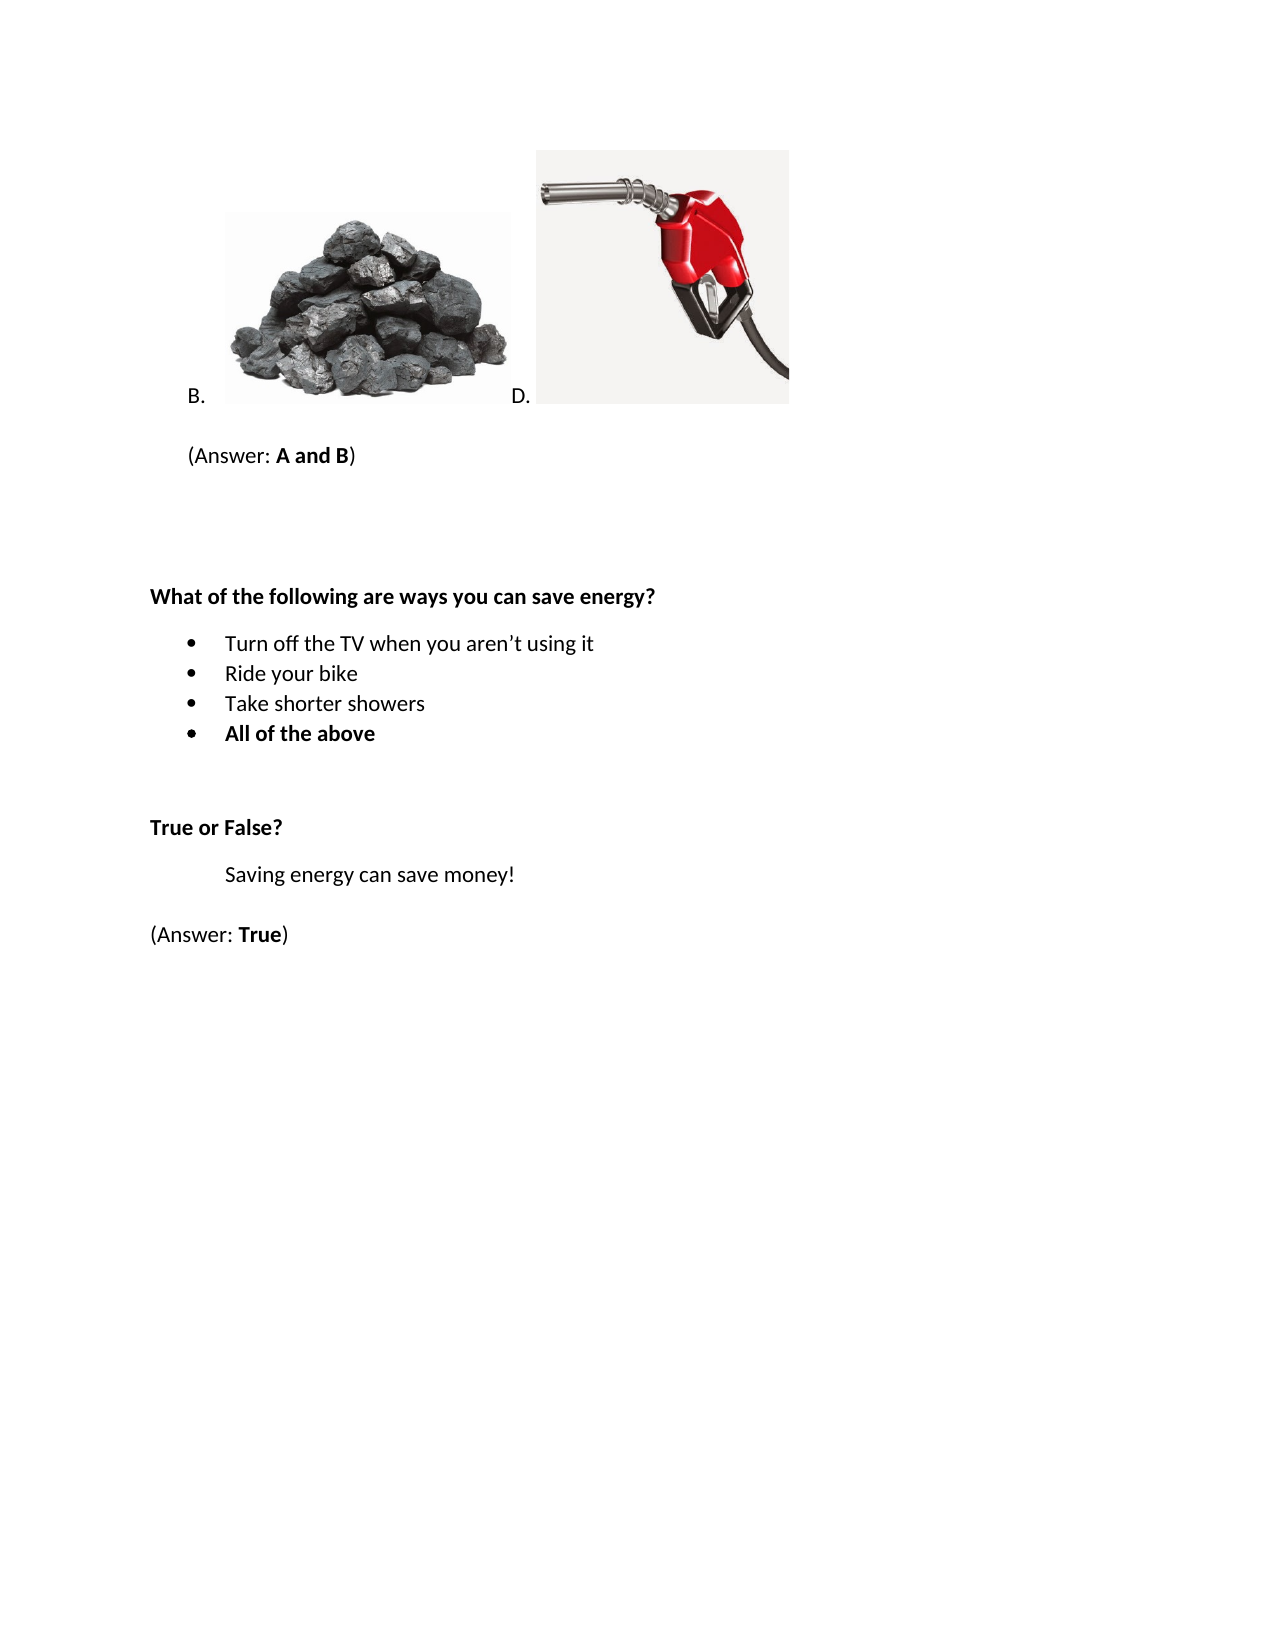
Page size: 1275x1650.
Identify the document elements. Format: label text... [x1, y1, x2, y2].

text What of the following are ways you can save energy? [150, 582, 1125, 610]
list (Answer: True) [150, 920, 1125, 948]
list Ride your bike [187, 659, 1125, 687]
list All of the above [187, 719, 1125, 747]
list Saving energy can save money! [225, 860, 1125, 888]
list (Answer: A and B) [187, 441, 1125, 469]
list Take shorter showers [187, 689, 1125, 717]
list Turn off the TV when you aren’t using it [187, 629, 1125, 657]
text True or False? [150, 813, 1125, 841]
picture [225, 212, 511, 404]
picture [536, 150, 790, 404]
